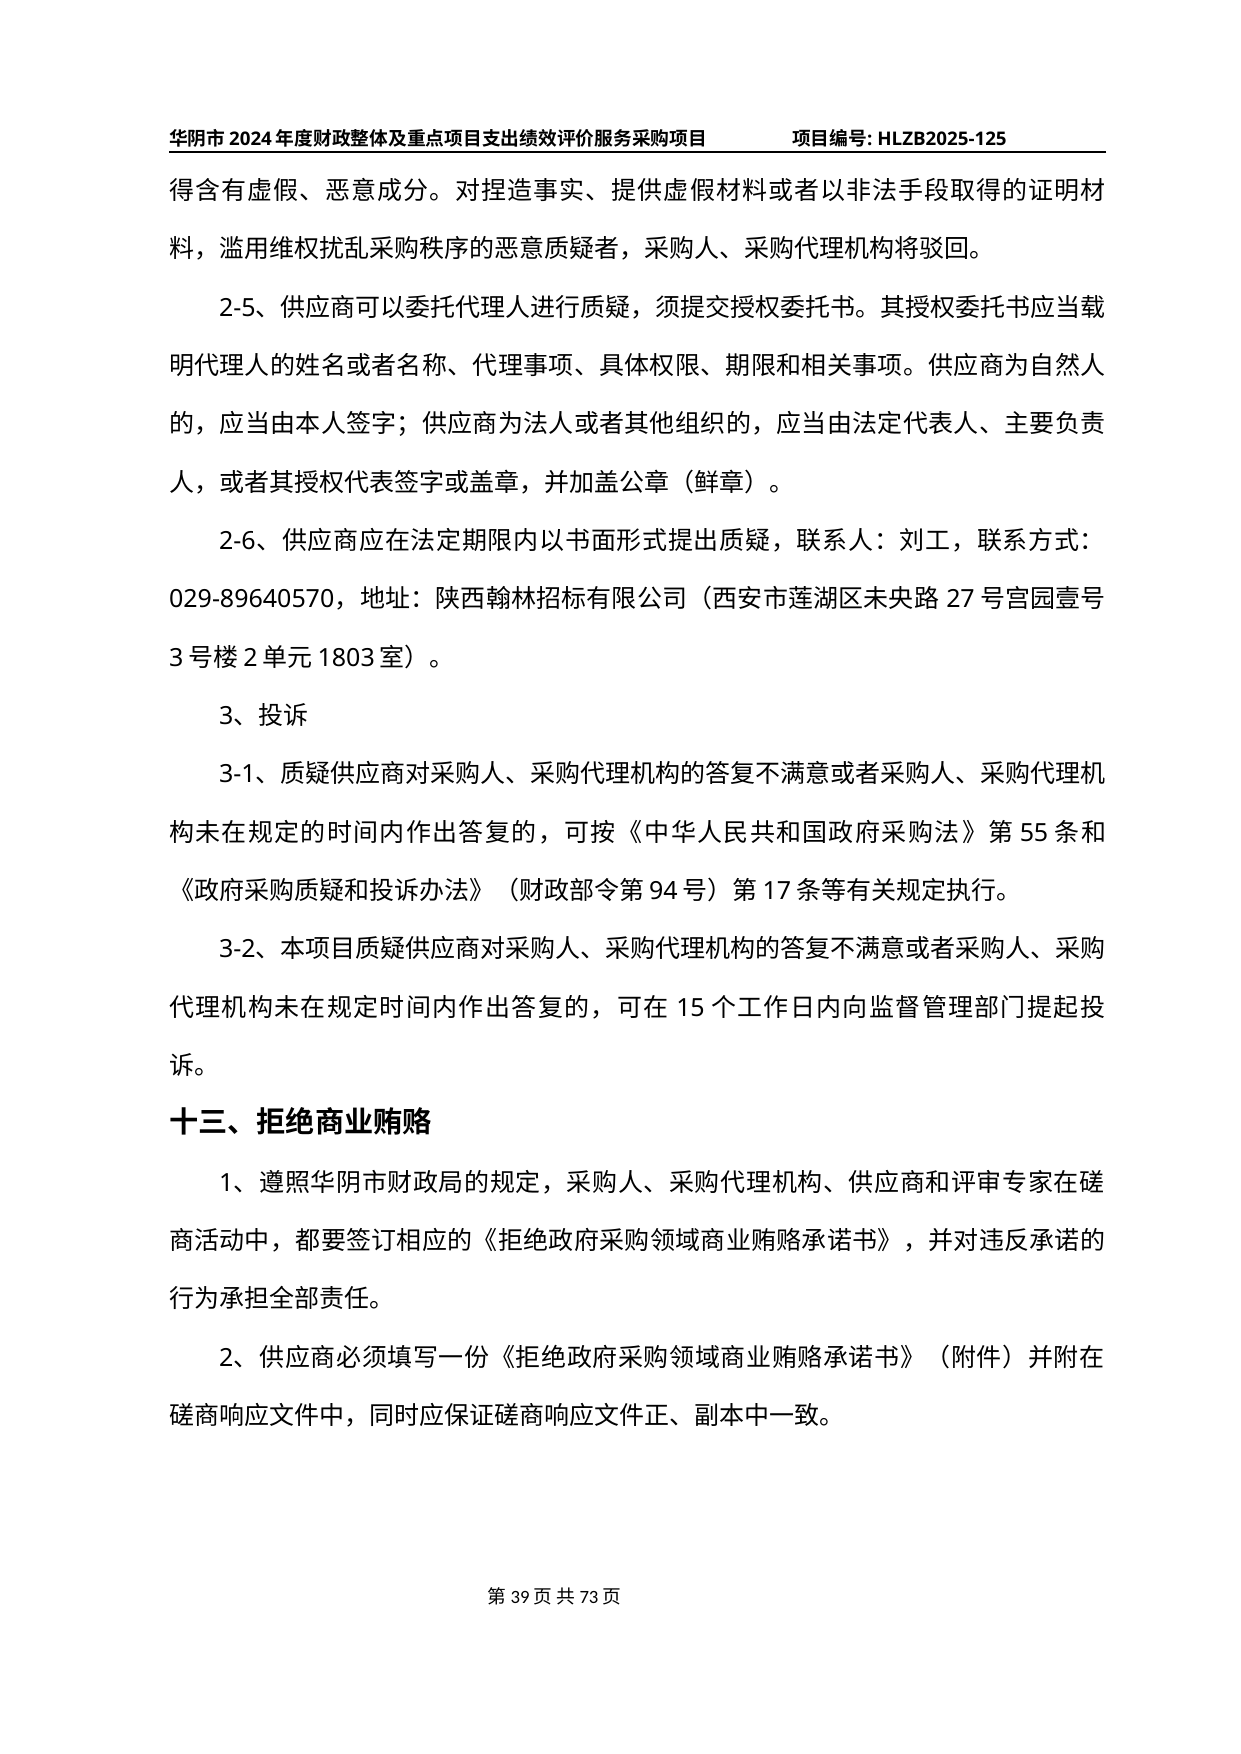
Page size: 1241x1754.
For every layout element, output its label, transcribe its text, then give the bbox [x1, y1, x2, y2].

text 1、遵照华阴市财政局的规定，采购人、采购代理机构、供应商和评审专家在磋商活动中，都要签订相应的《拒绝政府采购领域商业贿赂承诺书》，并对违反承诺的行为承担全部责任。 [169, 1144, 1106, 1319]
subtitle 十三、拒绝商业贿赂 [169, 1086, 1106, 1144]
text 2、供应商必须填写一份《拒绝政府采购领域商业贿赂承诺书》（附件）并附在磋商响应文件中，同时应保证磋商响应文件正、副本中一致。 [169, 1319, 1106, 1436]
text 3-1、质疑供应商对采购人、采购代理机构的答复不满意或者采购人、采购代理机构未在规定的时间内作出答复的，可按《中华人民共和国政府采购法》第55条和《政府采购质疑和投诉办法》（财政部令第94号）第17条等有关规定执行。 [169, 736, 1106, 911]
text 2-5、供应商可以委托代理人进行质疑，须提交授权委托书。其授权委托书应当载明代理人的姓名或者名称、代理事项、具体权限、期限和相关事项。供应商为自然人的，应当由本人签字；供应商为法人或者其他组织的，应当由法定代表人、主要负责人，或者其授权代表签字或盖章，并加盖公章（鲜章）。 [169, 269, 1106, 503]
text 3、投诉 [169, 678, 1106, 736]
text 3-2、本项目质疑供应商对采购人、采购代理机构的答复不满意或者采购人、采购代理机构未在规定时间内作出答复的，可在15个工作日内向监督管理部门提起投诉。 [169, 911, 1106, 1086]
text 2-6、供应商应在法定期限内以书面形式提出质疑，联系人：刘工，联系方式：029-89640570，地址：陕西翰林招标有限公司（西安市莲湖区未央路27号宫园壹号3号楼2单元1803室）。 [169, 503, 1106, 678]
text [169, 153, 1106, 269]
